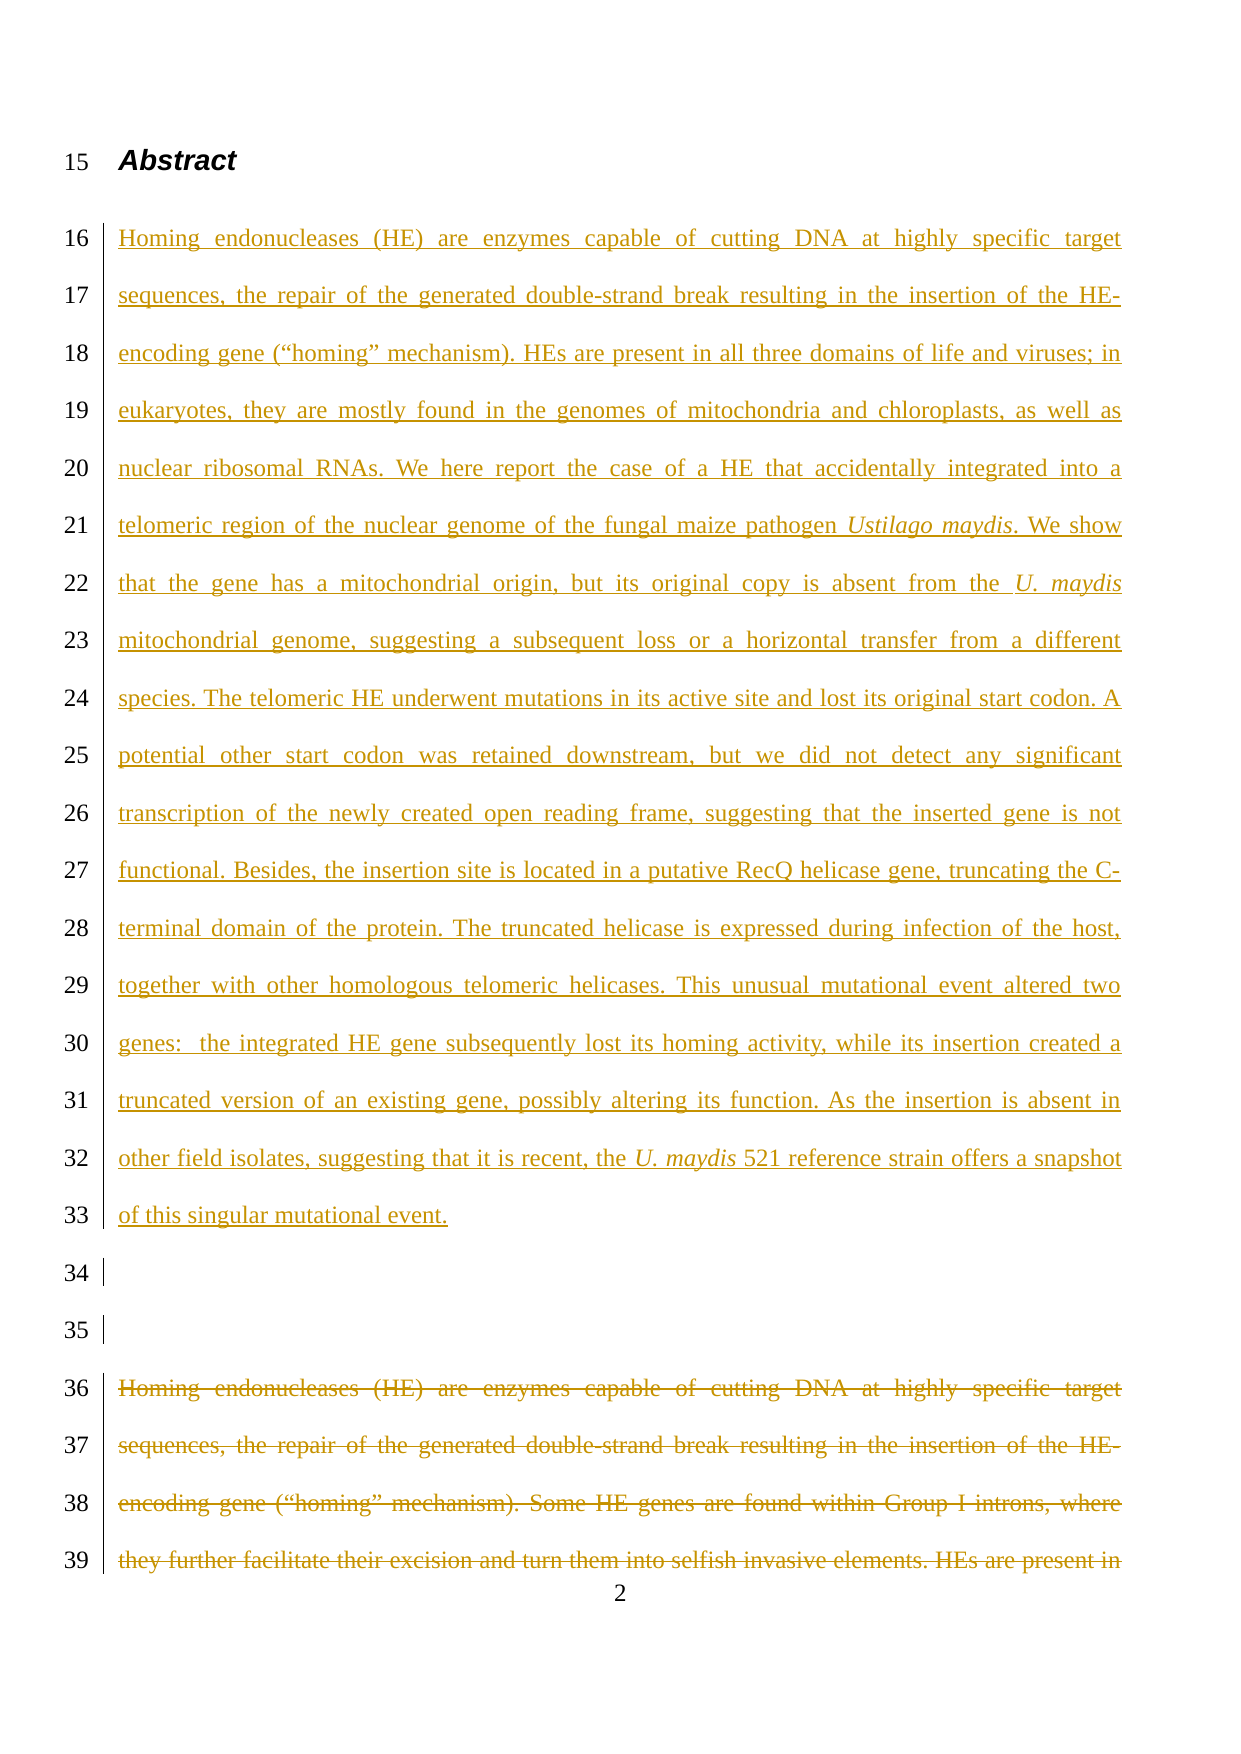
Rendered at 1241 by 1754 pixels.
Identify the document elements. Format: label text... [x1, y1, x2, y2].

subtitle Abstract [118, 143, 1122, 177]
